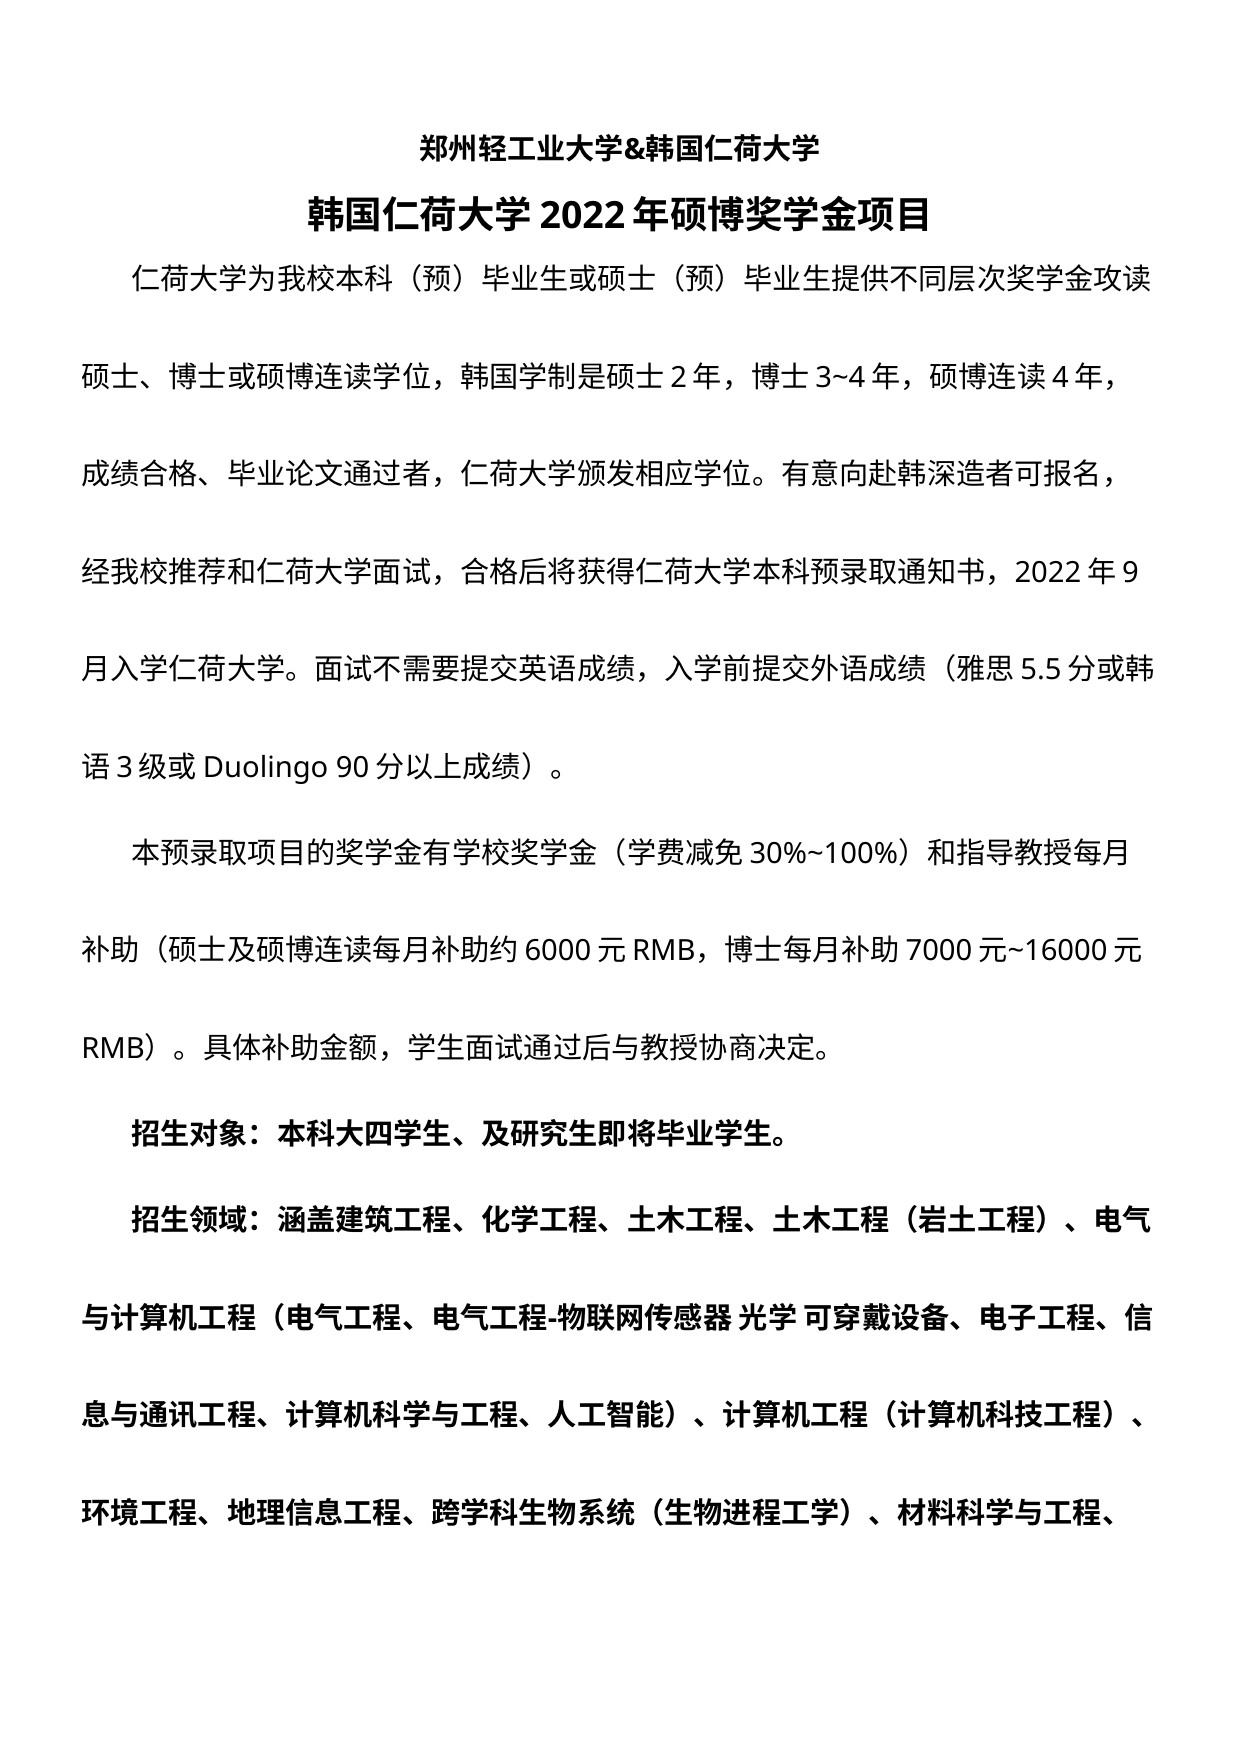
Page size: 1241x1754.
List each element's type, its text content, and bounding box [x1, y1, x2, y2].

text 招生对象：本科大四学生、及研究生即将毕业学生。 [81, 1099, 1159, 1164]
text 本预录取项目的奖学金有学校奖学金（学费减免30%~100%）和指导教授每月补助（硕士及硕博连读每月补助约6000元RMB，博士每月补助7000元~16000元RMB）。具体补助金额，学生面试通过后与教授协商决定。 [81, 818, 1159, 1078]
text 韩国仁荷大学2022年硕博奖学金项目 [81, 179, 1159, 244]
text 仁荷大学为我校本科（预）毕业生或硕士（预）毕业生提供不同层次奖学金攻读硕士、博士或硕博连读学位，韩国学制是硕士2年，博士3~4年，硕博连读4年，成绩合格、毕业论文通过者，仁荷大学颁发相应学位。有意向赴韩深造者可报名，经我校推荐和仁荷大学面试，合格后将获得仁荷大学本科预录取通知书，2022年9月入学仁荷大学。面试不需要提交英语成绩，入学前提交外语成绩（雅思5.5分或韩语3级或Duolingo 90分以上成绩）。 [81, 244, 1159, 797]
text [81, 1186, 1159, 1543]
text 郑州轻工业大学&韩国仁荷大学 [81, 114, 1159, 179]
